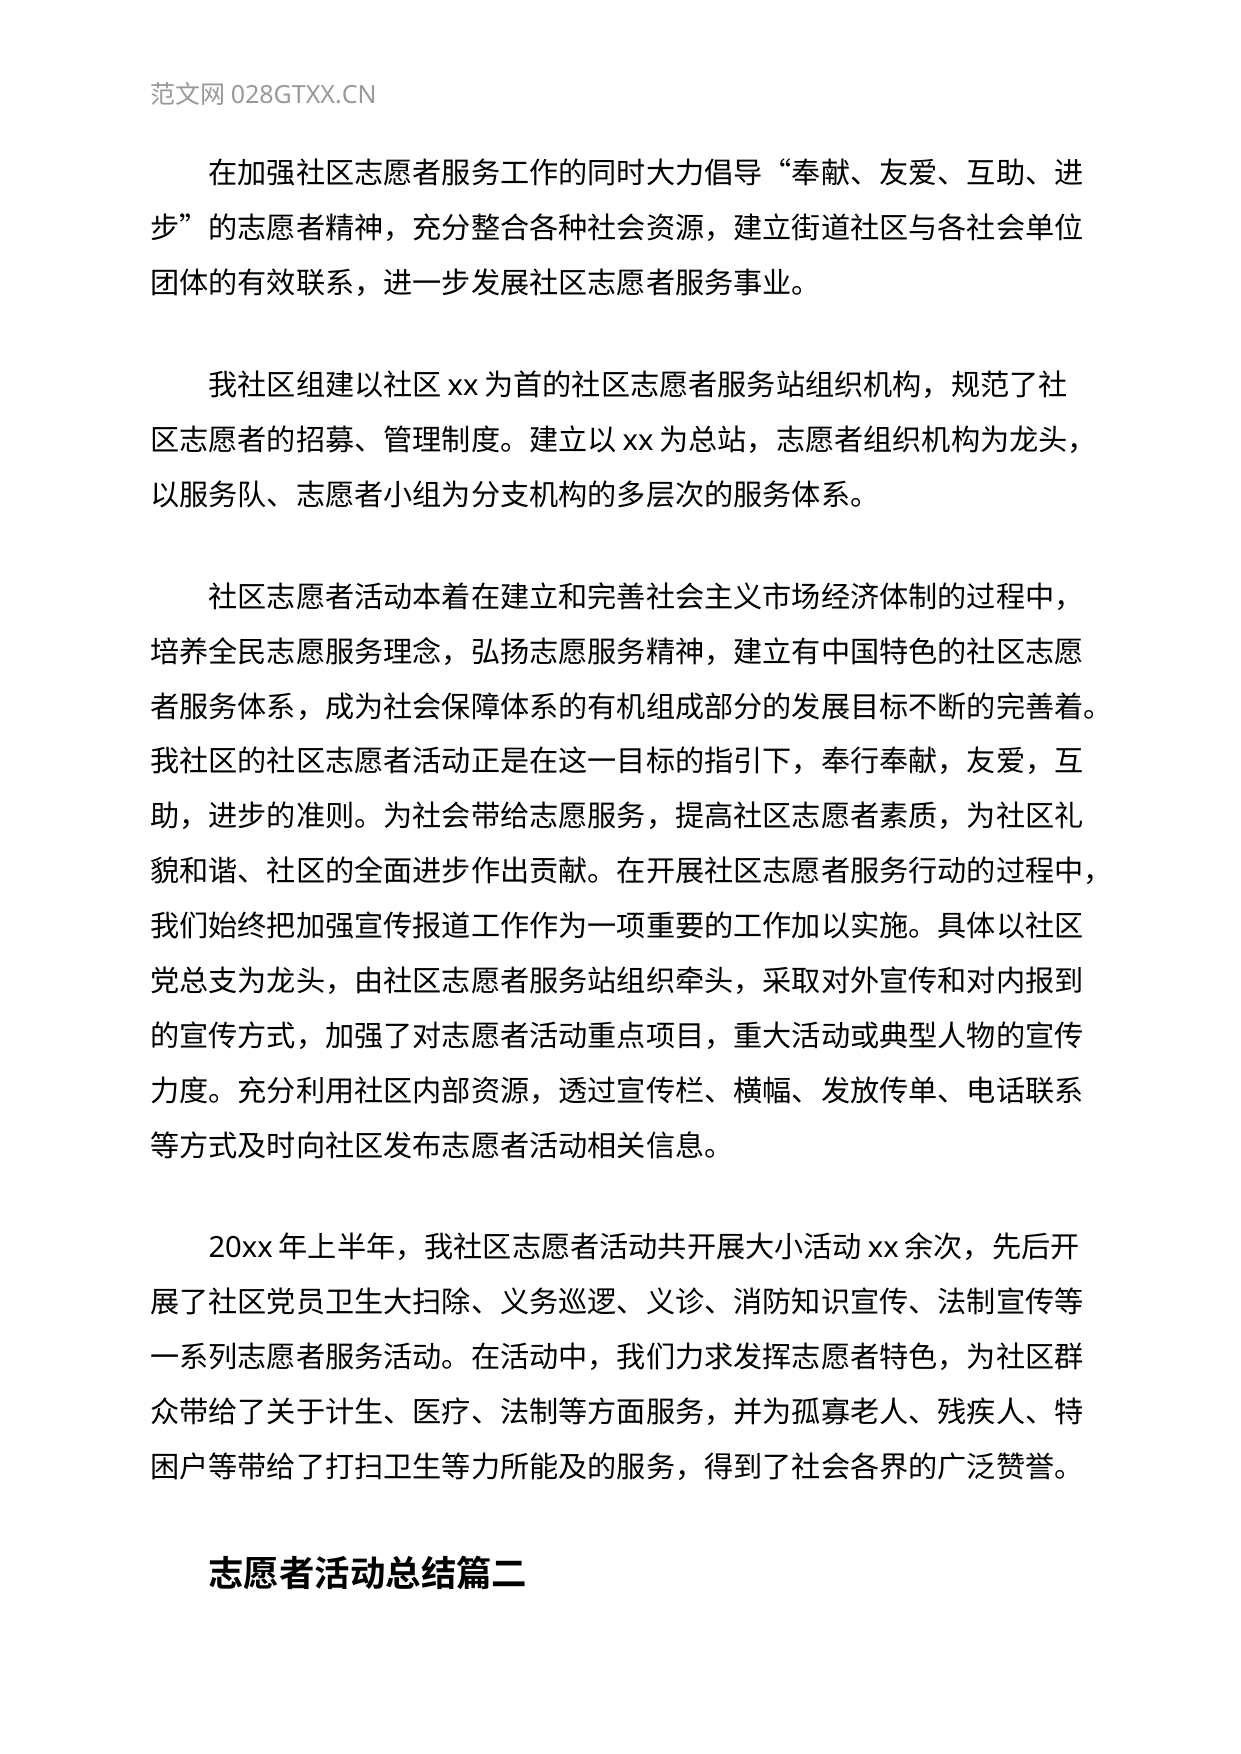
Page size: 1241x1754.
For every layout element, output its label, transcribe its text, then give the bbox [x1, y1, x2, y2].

text 在加强社区志愿者服务工作的同时大力倡导“奉献、友爱、互助、进步”的志愿者精神，充分整合各种社会资源，建立街道社区与各社会单位团体的有效联系，进一步发展社区志愿者服务事业。 [150, 150, 1090, 302]
text 志愿者活动总结篇二 [150, 1546, 1090, 1597]
text 我社区组建以社区xx为首的社区志愿者服务站组织机构，规范了社区志愿者的招募、管理制度。建立以xx为总站，志愿者组织机构为龙头，以服务队、志愿者小组为分支机构的多层次的服务体系。 [150, 362, 1090, 514]
text 20xx年上半年，我社区志愿者活动共开展大小活动xx余次，先后开展了社区党员卫生大扫除、义务巡逻、义诊、消防知识宣传、法制宣传等一系列志愿者服务活动。在活动中，我们力求发挥志愿者特色，为社区群众带给了关于计生、医疗、法制等方面服务，并为孤寡老人、残疾人、特困户等带给了打扫卫生等力所能及的服务，得到了社会各界的广泛赞誉。 [150, 1224, 1090, 1486]
text 社区志愿者活动本着在建立和完善社会主义市场经济体制的过程中，培养全民志愿服务理念，弘扬志愿服务精神，建立有中国特色的社区志愿者服务体系，成为社会保障体系的有机组成部分的发展目标不断的完善着。我社区的社区志愿者活动正是在这一目标的指引下，奉行奉献，友爱，互助，进步的准则。为社会带给志愿服务，提高社区志愿者素质，为社区礼貌和谐、社区的全面进步作出贡献。在开展社区志愿者服务行动的过程中，我们始终把加强宣传报道工作作为一项重要的工作加以实施。具体以社区党总支为龙头，由社区志愿者服务站组织牵头，采取对外宣传和对内报到的宣传方式，加强了对志愿者活动重点项目，重大活动或典型人物的宣传力度。充分利用社区内部资源，透过宣传栏、横幅、发放传单、电话联系等方式及时向社区发布志愿者活动相关信息。 [150, 573, 1090, 1164]
